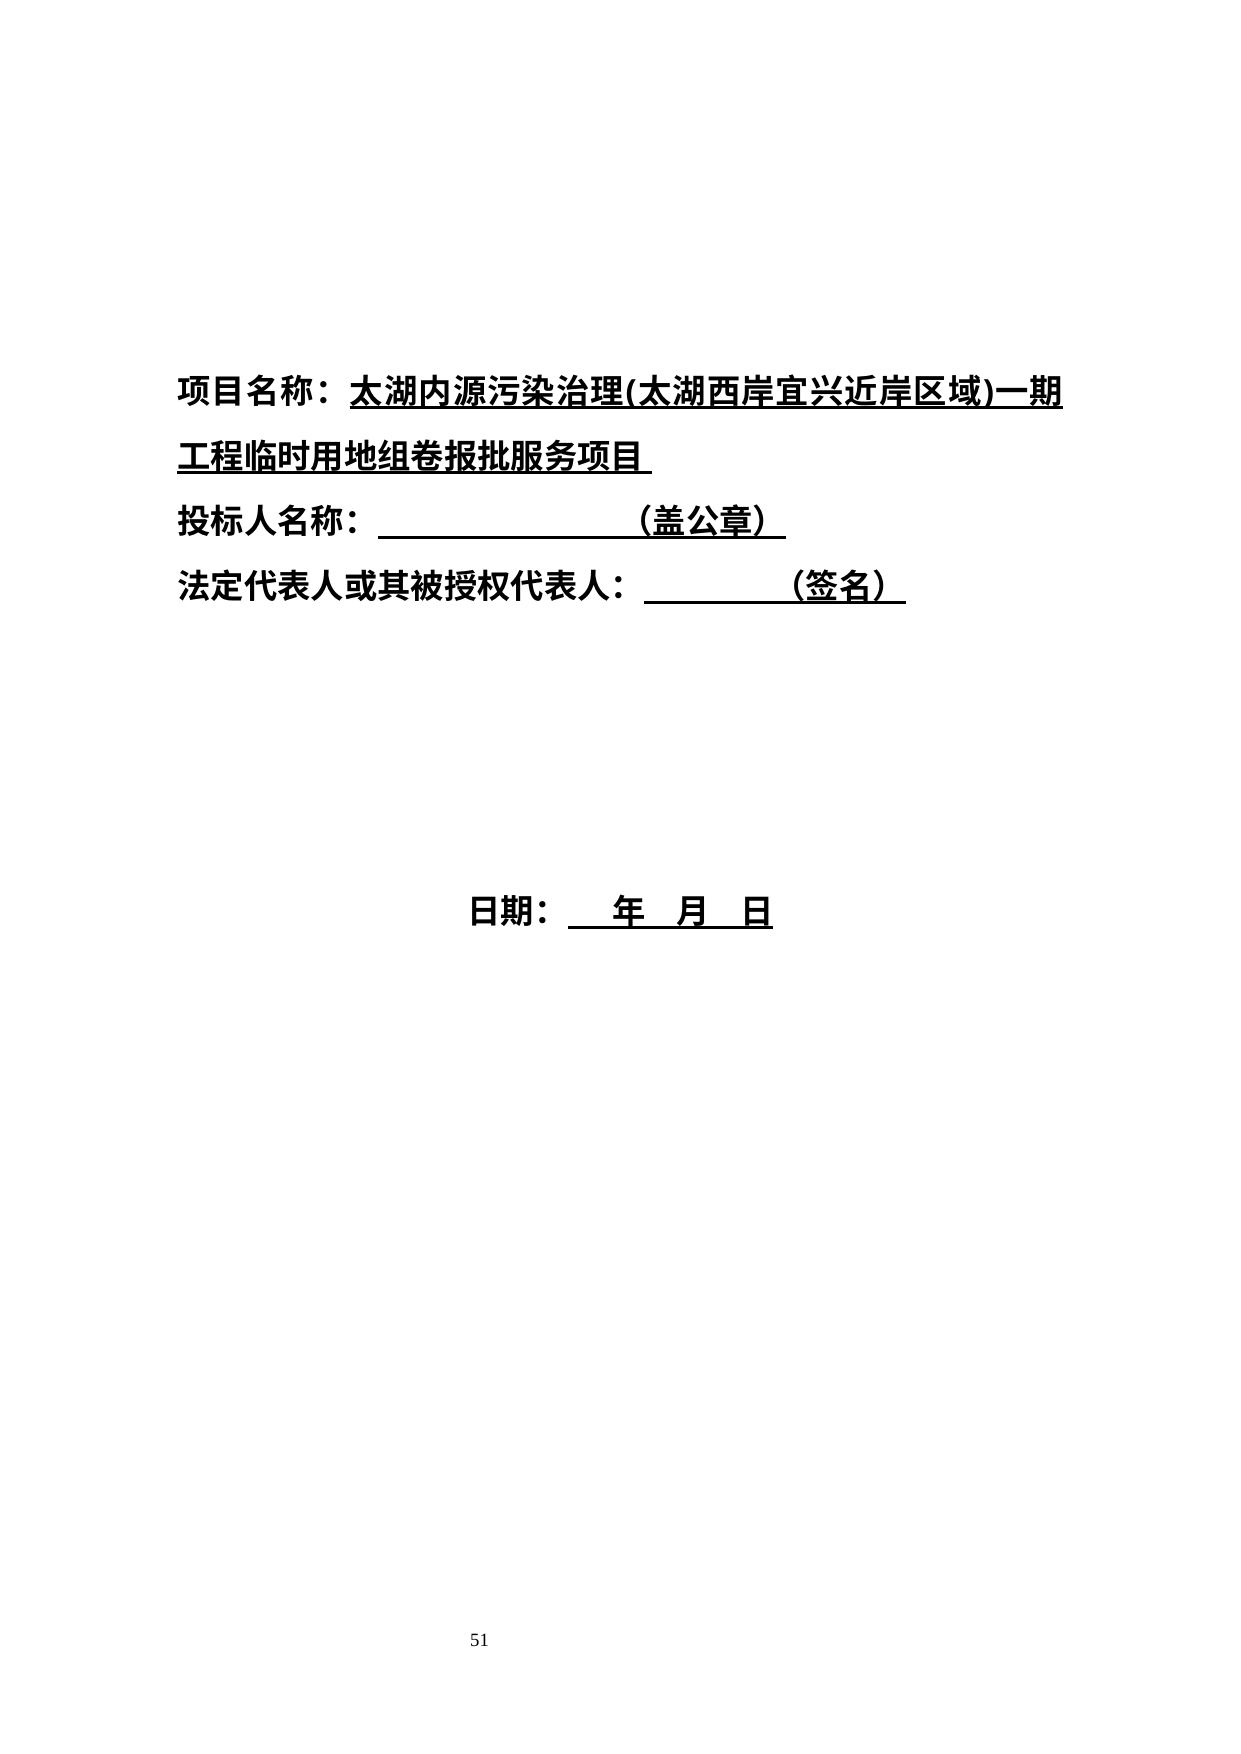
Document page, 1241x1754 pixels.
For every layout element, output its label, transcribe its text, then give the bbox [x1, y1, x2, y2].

text 投标人名称： （盖公章） [177, 487, 1063, 552]
text 日期： 年 月 日 [177, 877, 1063, 942]
text 法定代表人或其被授权代表人： （签名） [177, 552, 1063, 617]
text 项目名称：太湖内源污染治理(太湖西岸宜兴近岸区域)一期工程临时用地组卷报批服务项目 [177, 357, 1063, 487]
